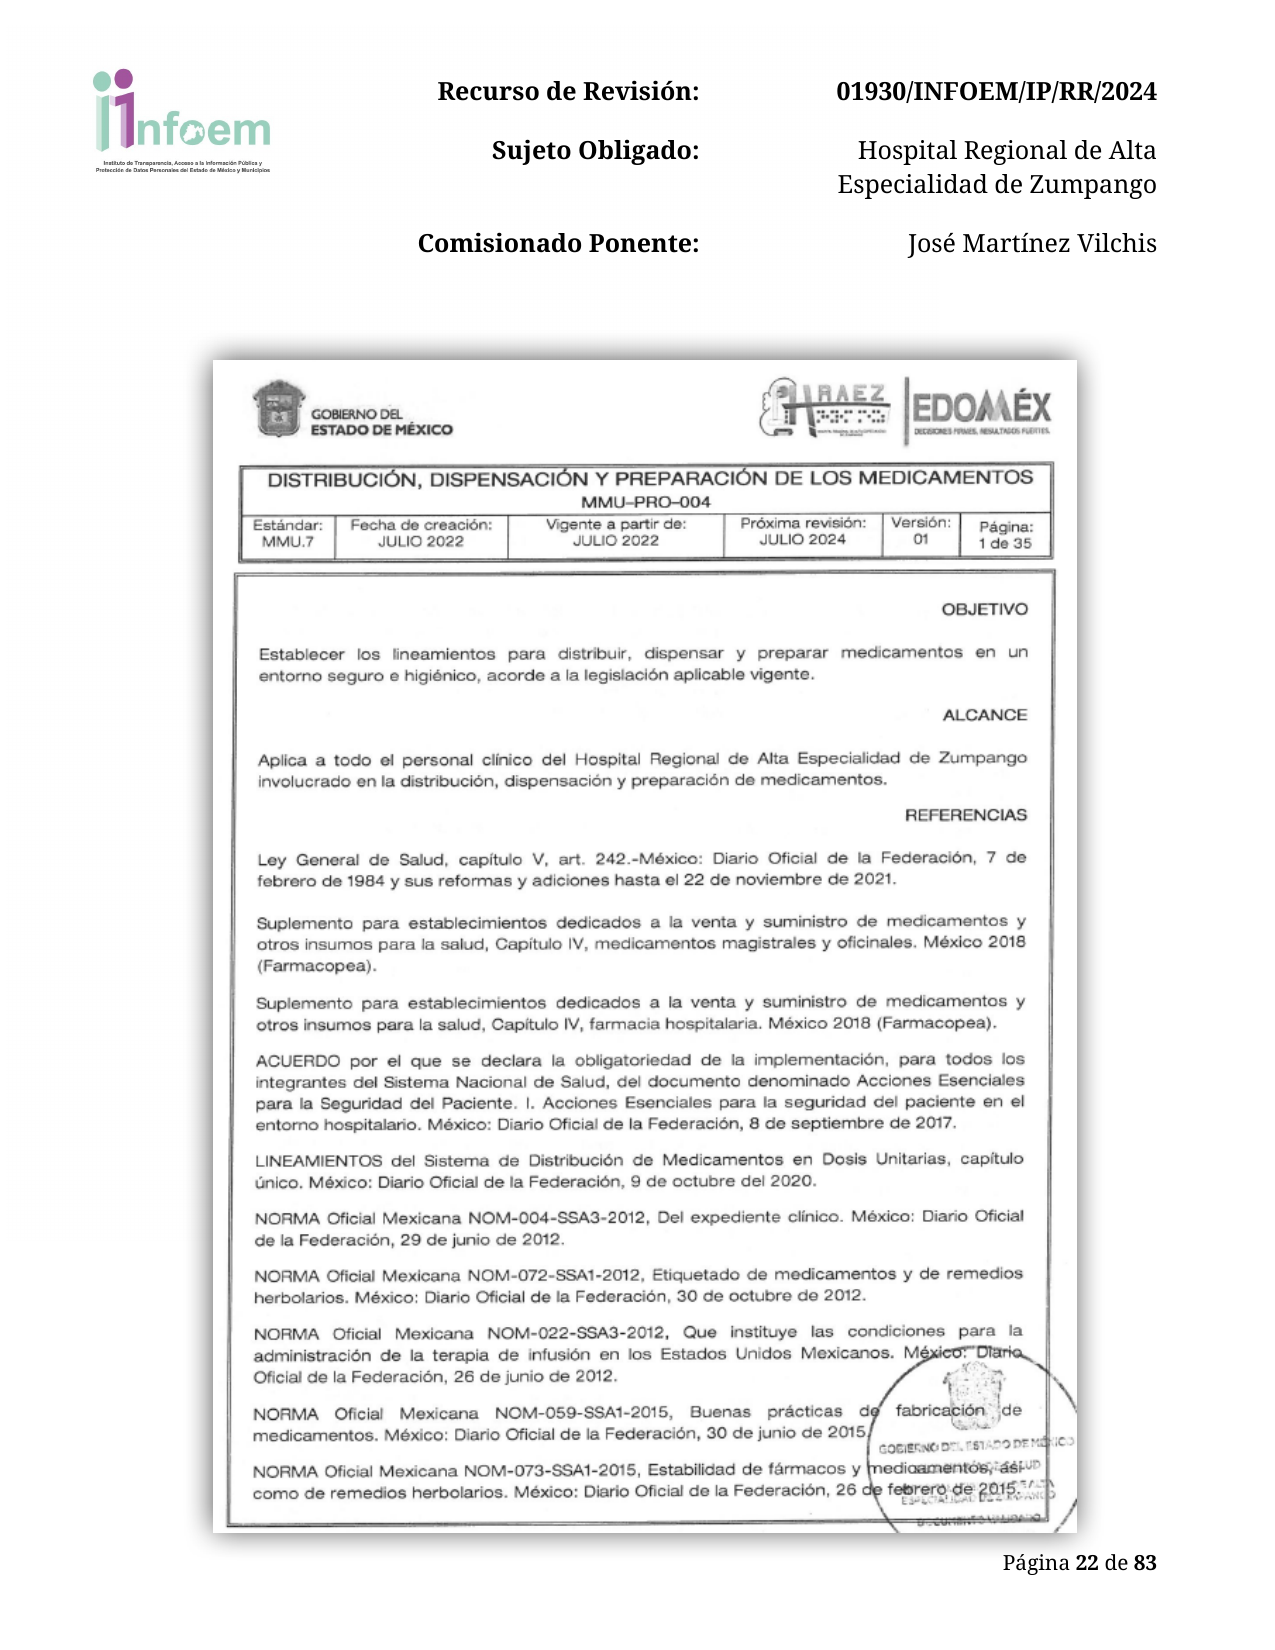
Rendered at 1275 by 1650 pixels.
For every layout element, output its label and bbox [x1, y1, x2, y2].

picture [5, 25, 1077, 1533]
